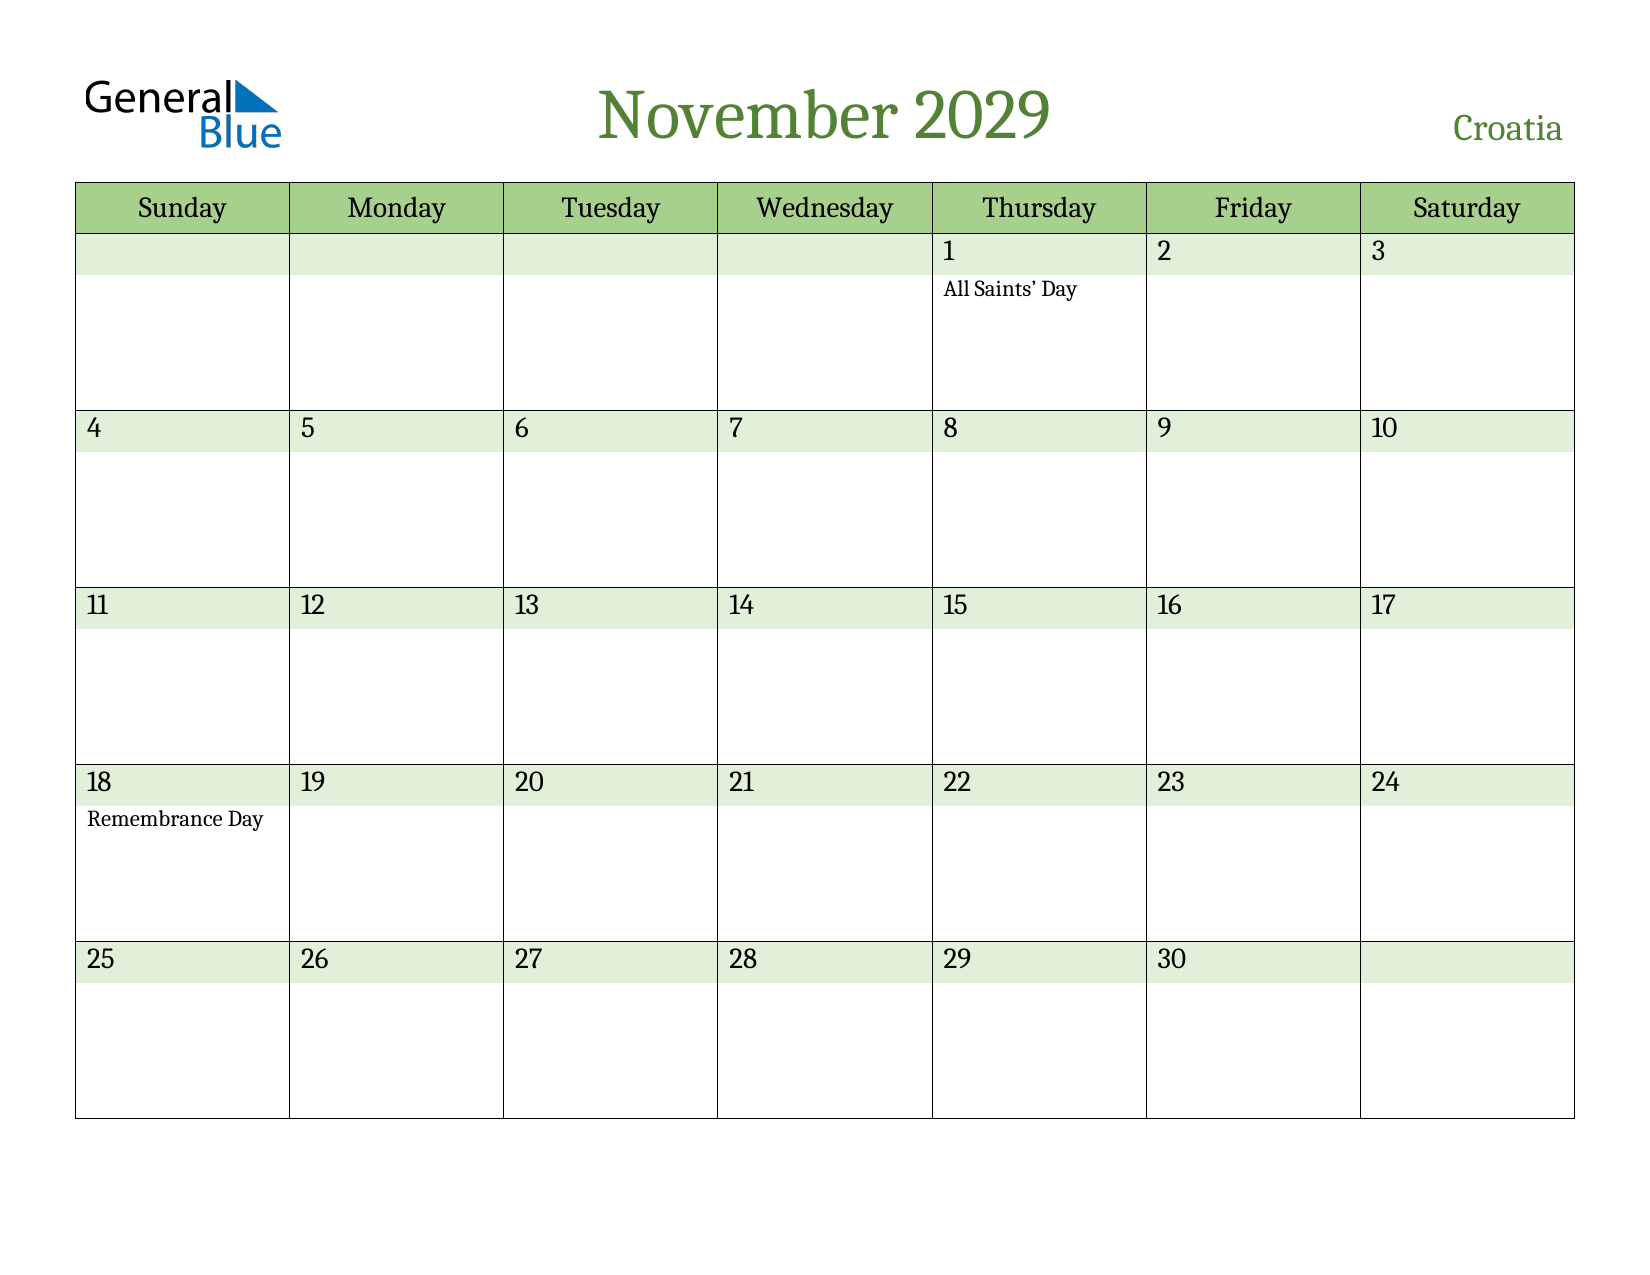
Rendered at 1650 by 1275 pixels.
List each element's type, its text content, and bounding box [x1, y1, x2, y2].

table_cell [504, 629, 717, 764]
table_cell [290, 452, 503, 587]
table_cell 13 [504, 588, 717, 629]
table_cell 11 [76, 588, 289, 629]
table_cell [933, 806, 1146, 941]
table_cell [933, 983, 1146, 1118]
table_cell 12 [290, 588, 503, 629]
table_cell [1147, 983, 1360, 1118]
table_cell [1361, 983, 1574, 1118]
table_cell [76, 629, 289, 764]
table_cell [718, 234, 932, 275]
table_cell Friday [1147, 183, 1360, 233]
table_cell 16 [1147, 588, 1360, 629]
table_cell 7 [718, 411, 932, 452]
table_cell 15 [933, 588, 1146, 629]
table_cell 22 [933, 765, 1146, 806]
table_cell [290, 275, 503, 410]
table_cell All Saints’ Day [933, 275, 1146, 410]
table_cell 29 [933, 942, 1146, 983]
picture [86, 80, 281, 148]
table_header November 2029 [504, 75, 1146, 182]
table_cell [76, 983, 289, 1118]
table_cell 5 [290, 411, 503, 452]
table_cell [76, 275, 289, 410]
table_cell [933, 452, 1146, 587]
table_cell 30 [1147, 942, 1360, 983]
table_cell [718, 629, 932, 764]
table_cell Monday [290, 183, 503, 233]
table_cell [718, 806, 932, 941]
table_cell [504, 983, 717, 1118]
table_cell [504, 452, 717, 587]
table_cell Wednesday [718, 183, 932, 233]
table_cell 18 [76, 765, 289, 806]
table_cell 1 [933, 234, 1146, 275]
table_cell Sunday [76, 183, 289, 233]
table_cell [933, 629, 1146, 764]
table_cell [76, 234, 289, 275]
table_cell 26 [290, 942, 503, 983]
table_cell [290, 806, 503, 941]
table_cell [1147, 452, 1360, 587]
table_cell [504, 275, 717, 410]
table_cell [504, 234, 717, 275]
table_cell 4 [76, 411, 289, 452]
table_cell 8 [933, 411, 1146, 452]
table_cell [1361, 452, 1574, 587]
table_cell 23 [1147, 765, 1360, 806]
table_cell [718, 983, 932, 1118]
table_cell 6 [504, 411, 717, 452]
table_cell 9 [1147, 411, 1360, 452]
table_cell 17 [1361, 588, 1574, 629]
table_cell 25 [76, 942, 289, 983]
table_cell [1361, 942, 1574, 983]
table_cell 27 [504, 942, 717, 983]
table_cell [1361, 275, 1574, 410]
table_cell 21 [718, 765, 932, 806]
table_cell [1147, 275, 1360, 410]
table_cell [290, 983, 503, 1118]
table_cell 3 [1361, 234, 1574, 275]
table_cell 19 [290, 765, 503, 806]
table_cell [718, 452, 932, 587]
table_cell 24 [1361, 765, 1574, 806]
table_cell [1147, 629, 1360, 764]
table_cell 10 [1361, 411, 1574, 452]
table_cell [504, 806, 717, 941]
table_cell [290, 234, 503, 275]
table_cell 28 [718, 942, 932, 983]
table_cell [1361, 629, 1574, 764]
table_header Croatia [1146, 75, 1574, 182]
table_cell Remembrance Day [76, 806, 289, 941]
table_cell [76, 452, 289, 587]
table_header [76, 75, 503, 182]
table_cell [1147, 806, 1360, 941]
table_cell [290, 629, 503, 764]
table_cell Saturday [1361, 183, 1574, 233]
table_cell Thursday [933, 183, 1146, 233]
table_cell 14 [718, 588, 932, 629]
table_cell 20 [504, 765, 717, 806]
table_cell Tuesday [504, 183, 717, 233]
table_cell [1361, 806, 1574, 941]
table_cell [718, 275, 932, 410]
table_cell 2 [1147, 234, 1360, 275]
